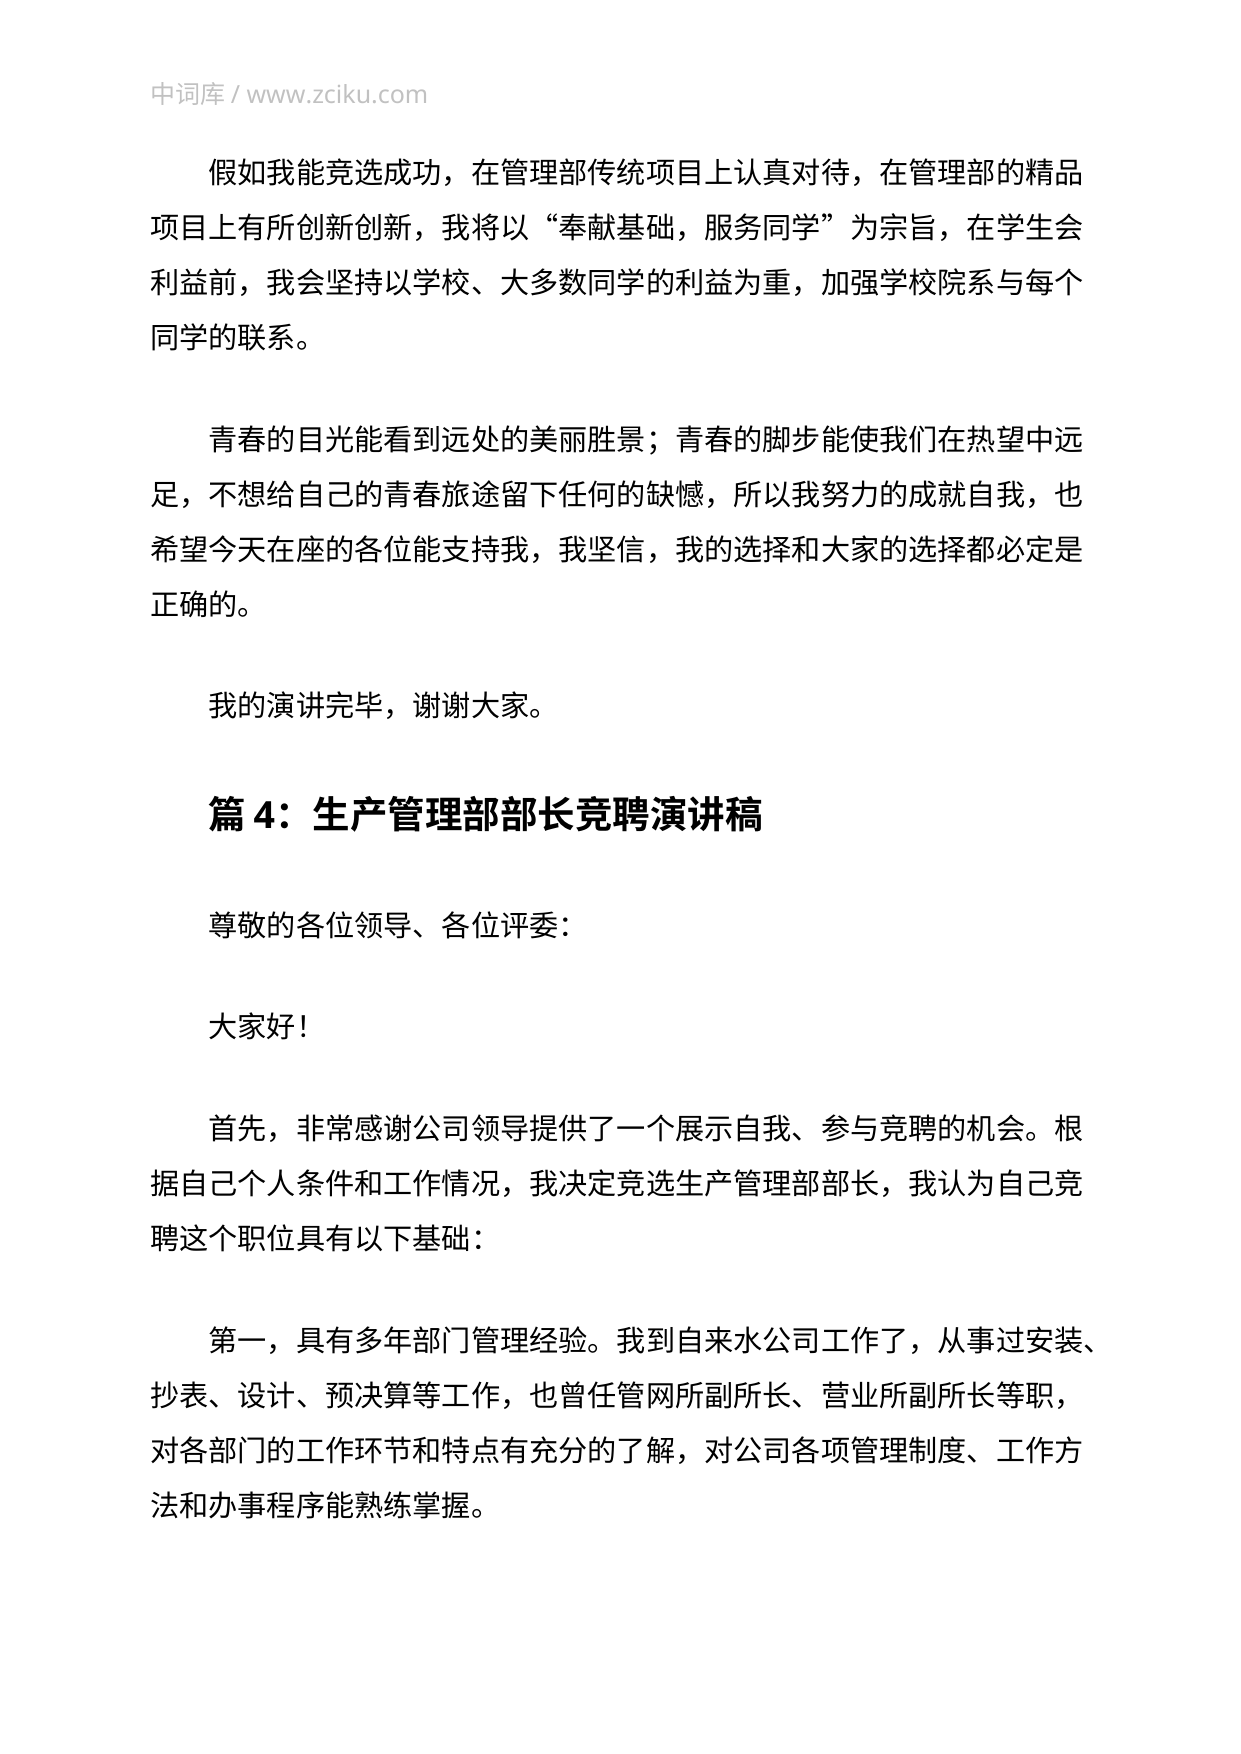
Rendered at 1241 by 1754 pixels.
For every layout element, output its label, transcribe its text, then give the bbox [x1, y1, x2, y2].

text 青春的目光能看到远处的美丽胜景；青春的脚步能使我们在热望中远足，不想给自己的青春旅途留下任何的缺憾，所以我努力的成就自我，也希望今天在座的各位能支持我，我坚信，我的选择和大家的选择都必定是正确的。 [150, 416, 1090, 623]
text 尊敬的各位领导、各位评委： [150, 902, 1090, 944]
text 我的演讲完毕，谢谢大家。 [150, 683, 1090, 725]
text 大家好！ [150, 1004, 1090, 1046]
text 篇4：生产管理部部长竞聘演讲稿 [150, 785, 1090, 839]
text 第一，具有多年部门管理经验。我到自来水公司工作了，从事过安装、抄表、设计、预决算等工作，也曾任管网所副所长、营业所副所长等职，对各部门的工作环节和特点有充分的了解，对公司各项管理制度、工作方法和办事程序能熟练掌握。 [150, 1317, 1090, 1524]
text 假如我能竞选成功，在管理部传统项目上认真对待，在管理部的精品项目上有所创新创新，我将以“奉献基础，服务同学”为宗旨，在学生会利益前，我会坚持以学校、大多数同学的利益为重，加强学校院系与每个同学的联系。 [150, 150, 1090, 357]
text 首先，非常感谢公司领导提供了一个展示自我、参与竞聘的机会。根据自己个人条件和工作情况，我决定竞选生产管理部部长，我认为自己竞聘这个职位具有以下基础： [150, 1106, 1090, 1258]
